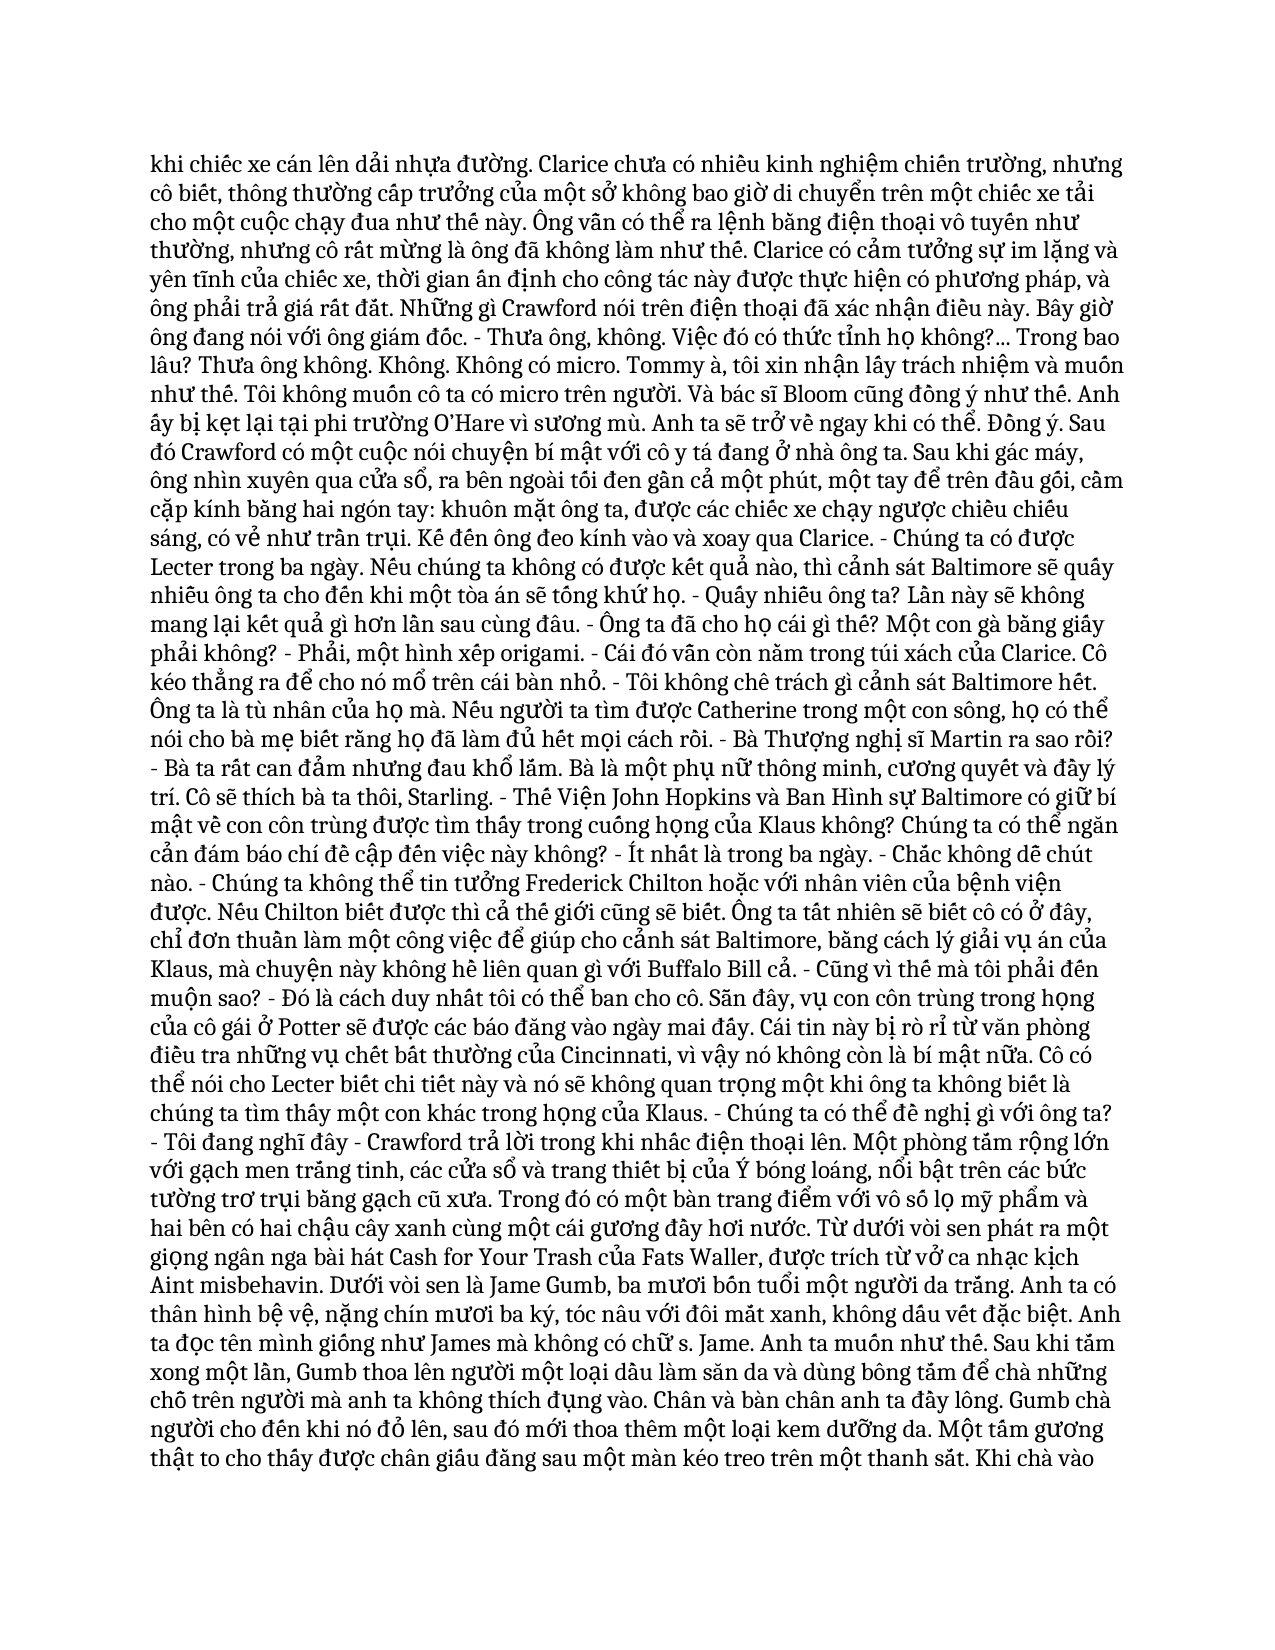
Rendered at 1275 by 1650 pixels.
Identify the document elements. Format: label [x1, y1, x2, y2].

text [150, 150, 1125, 1472]
